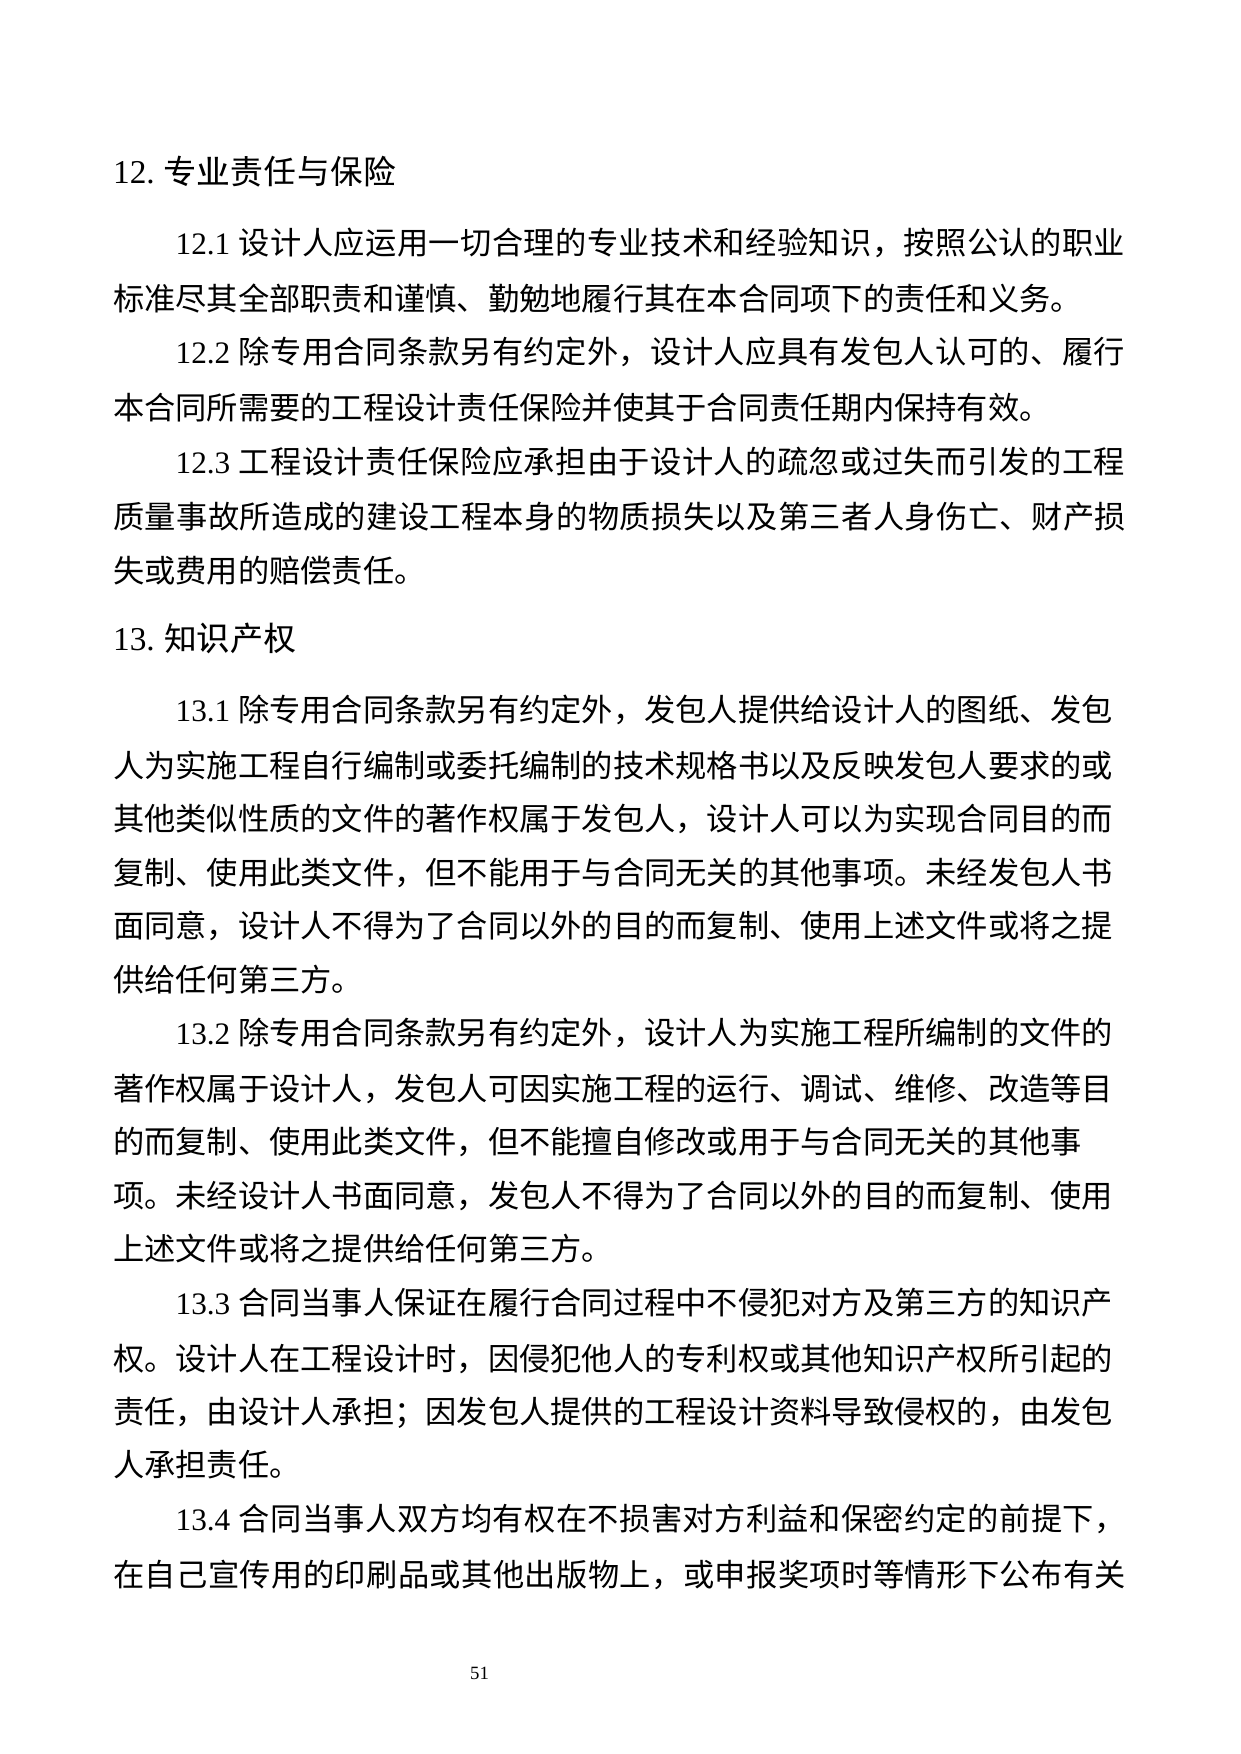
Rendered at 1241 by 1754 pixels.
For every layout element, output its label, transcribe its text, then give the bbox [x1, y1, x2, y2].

text 13.1 除专用合同条款另有约定外，发包人提供给设计人的图纸、发包人为实施工程自行编制或委托编制的技术规格书以及反映发包人要求的或其他类似性质的文件的著作权属于发包人，设计人可以为实现合同目的而复制、使用此类文件，但不能用于与合同无关的其他事项。未经发包人书面同意，设计人不得为了合同以外的目的而复制、使用上述文件或将之提供给任何第三方。 [113, 690, 1127, 995]
text 12.1 设计人应运用一切合理的专业技术和经验知识，按照公认的职业标准尽其全部职责和谨慎、勤勉地履行其在本合同项下的责任和义务。 [113, 223, 1127, 315]
text 13.3 合同当事人保证在履行合同过程中不侵犯对方及第三方的知识产权。设计人在工程设计时，因侵犯他人的专利权或其他知识产权所引起的责任，由设计人承担；因发包人提供的工程设计资料导致侵权的，由发包人承担责任。 [113, 1283, 1127, 1481]
subtitle 13. 知识产权 [113, 617, 1127, 657]
subtitle 12. 专业责任与保险 [113, 150, 1127, 191]
text 13.2 除专用合同条款另有约定外，设计人为实施工程所编制的文件的著作权属于设计人，发包人可因实施工程的运行、调试、维修、改造等目的而复制、使用此类文件，但不能擅自修改或用于与合同无关的其他事项。未经设计人书面同意，发包人不得为了合同以外的目的而复制、使用上述文件或将之提供给任何第三方。 [113, 1013, 1127, 1265]
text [113, 1499, 1127, 1590]
text 12.2 除专用合同条款另有约定外，设计人应具有发包人认可的、履行本合同所需要的工程设计责任保险并使其于合同责任期内保持有效。 [113, 332, 1127, 424]
text 12.3 工程设计责任保险应承担由于设计人的疏忽或过失而引发的工程质量事故所造成的建设工程本身的物质损失以及第三者人身伤亡、财产损失或费用的赔偿责任。 [113, 442, 1127, 587]
